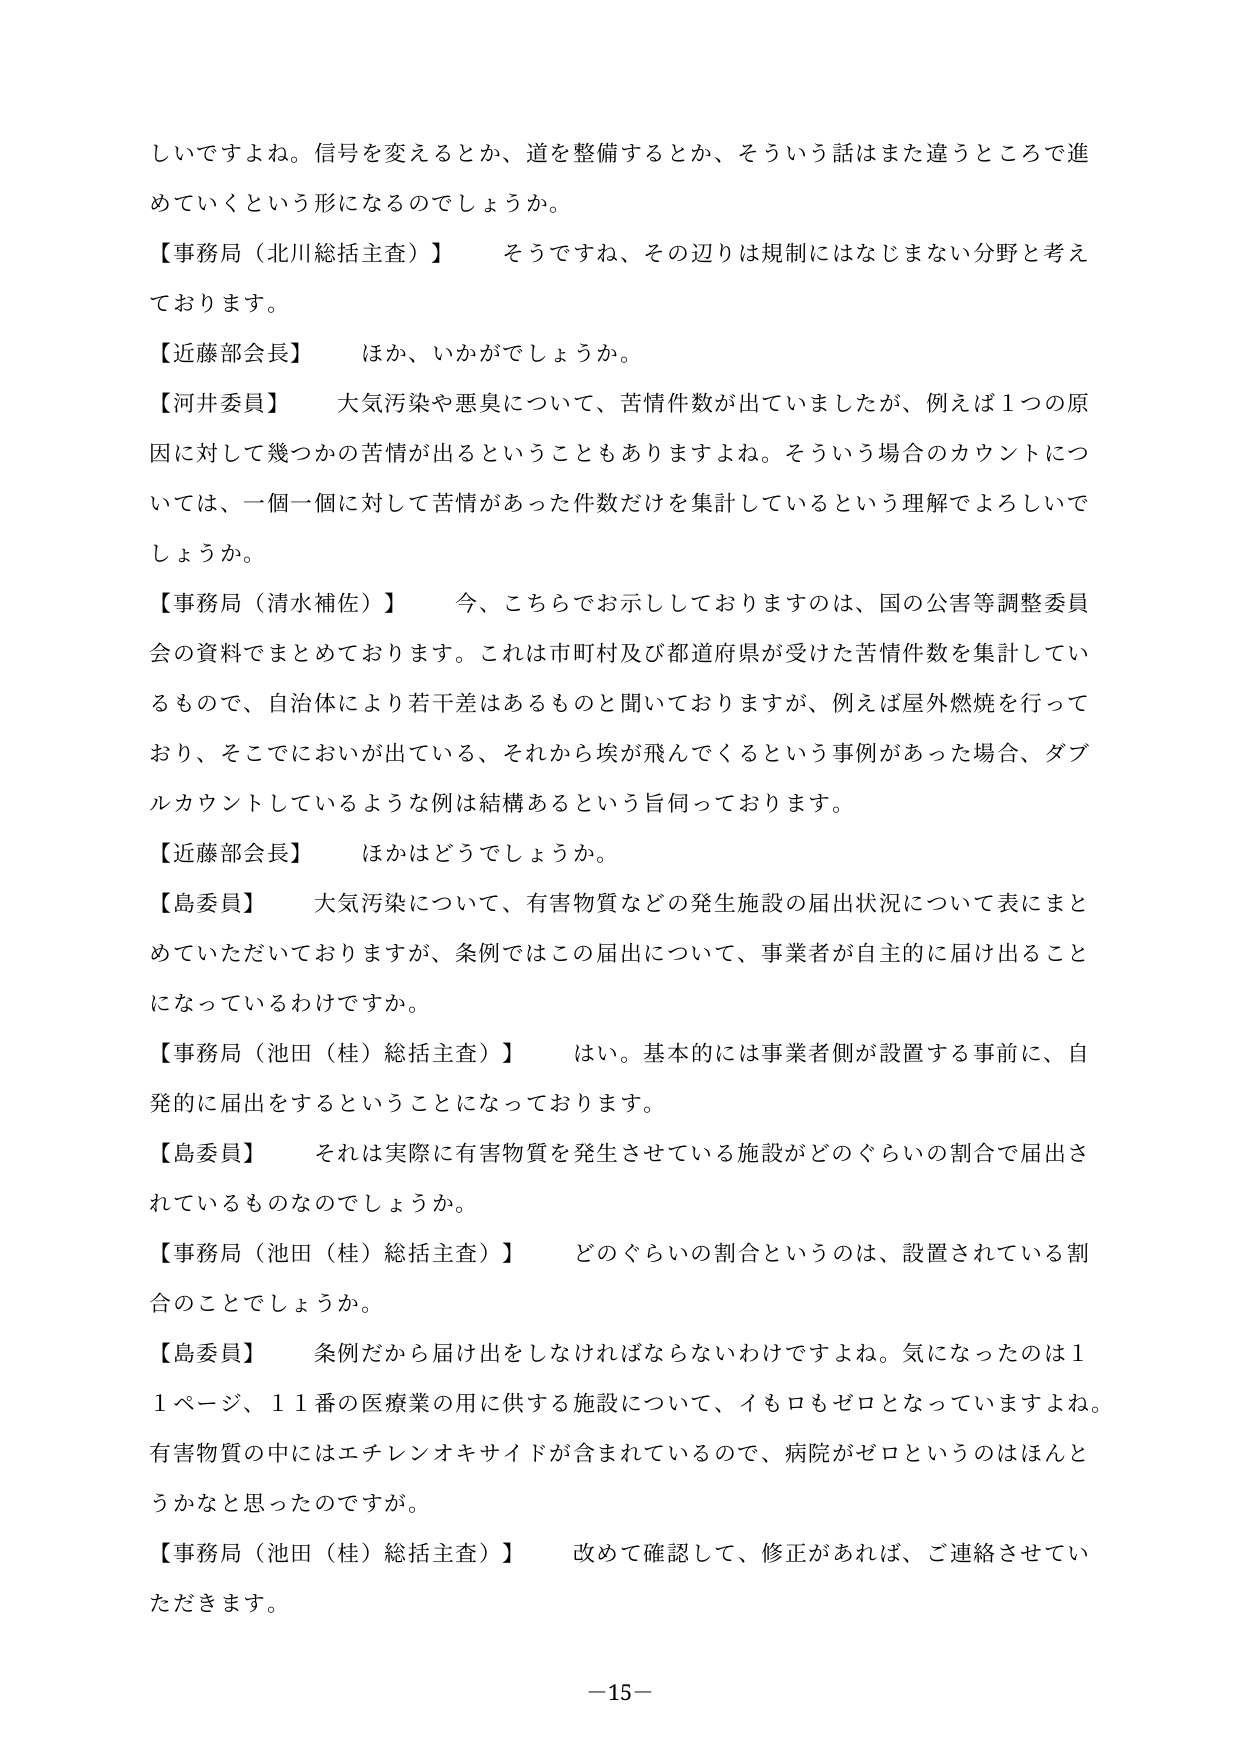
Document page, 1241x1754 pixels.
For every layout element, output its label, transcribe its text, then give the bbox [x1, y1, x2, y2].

text 【事務局（池田（桂）総括主査）】 改めて確認して、修正があれば、ご連絡させていただきます。 [149, 1527, 1091, 1627]
text 【事務局（池田（桂）総括主査）】 どのぐらいの割合というのは、設置されている割合のことでしょうか。 [149, 1227, 1091, 1327]
text 有害物質の中にはエチレンオキサイドが含まれているので、病院がゼロというのはほんとうかなと思ったのですが。 [149, 1427, 1091, 1527]
text 【事務局（池田（桂）総括主査）】 はい。基本的には事業者側が設置する事前に、自発的に届出をするということになっております。 [149, 1027, 1091, 1127]
text 【河井委員】 大気汚染や悪臭について、苦情件数が出ていましたが、例えば１つの原因に対して幾つかの苦情が出るということもありますよね。そういう場合のカウントについては、一個一個に対して苦情があった件数だけを集計しているという理解でよろしいでしょうか。 [149, 377, 1091, 577]
text 【近藤部会長】 ほかはどうでしょうか。 [149, 827, 1091, 877]
text 【近藤部会長】 ほか、いかがでしょうか。 [149, 327, 1091, 377]
text 【島委員】 大気汚染について、有害物質などの発生施設の届出状況について表にまとめていただいておりますが、条例ではこの届出について、事業者が自主的に届け出ることになっているわけですか。 [149, 877, 1091, 1027]
text 【島委員】 それは実際に有害物質を発生させている施設がどのぐらいの割合で届出されているものなのでしょうか。 [149, 1127, 1091, 1227]
text 【事務局（清水補佐）】 今、こちらでお示ししておりますのは、国の公害等調整委員会の資料でまとめております。これは市町村及び都道府県が受けた苦情件数を集計しているもので、自治体により若干差はあるものと聞いておりますが、例えば屋外燃焼を行っており、そこでにおいが出ている、それから埃が飛んでくるという事例があった場合、ダブルカウントしているような例は結構あるという旨伺っております。 [149, 577, 1091, 827]
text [149, 127, 1091, 227]
text 【島委員】 条例だから届け出をしなければならないわけですよね。気になったのは１１ページ、１１番の医療業の用に供する施設について、イもロもゼロとなっていますよね。 [149, 1327, 1091, 1427]
text 【事務局（北川総括主査）】 そうですね、その辺りは規制にはなじまない分野と考えております。 [149, 227, 1091, 327]
